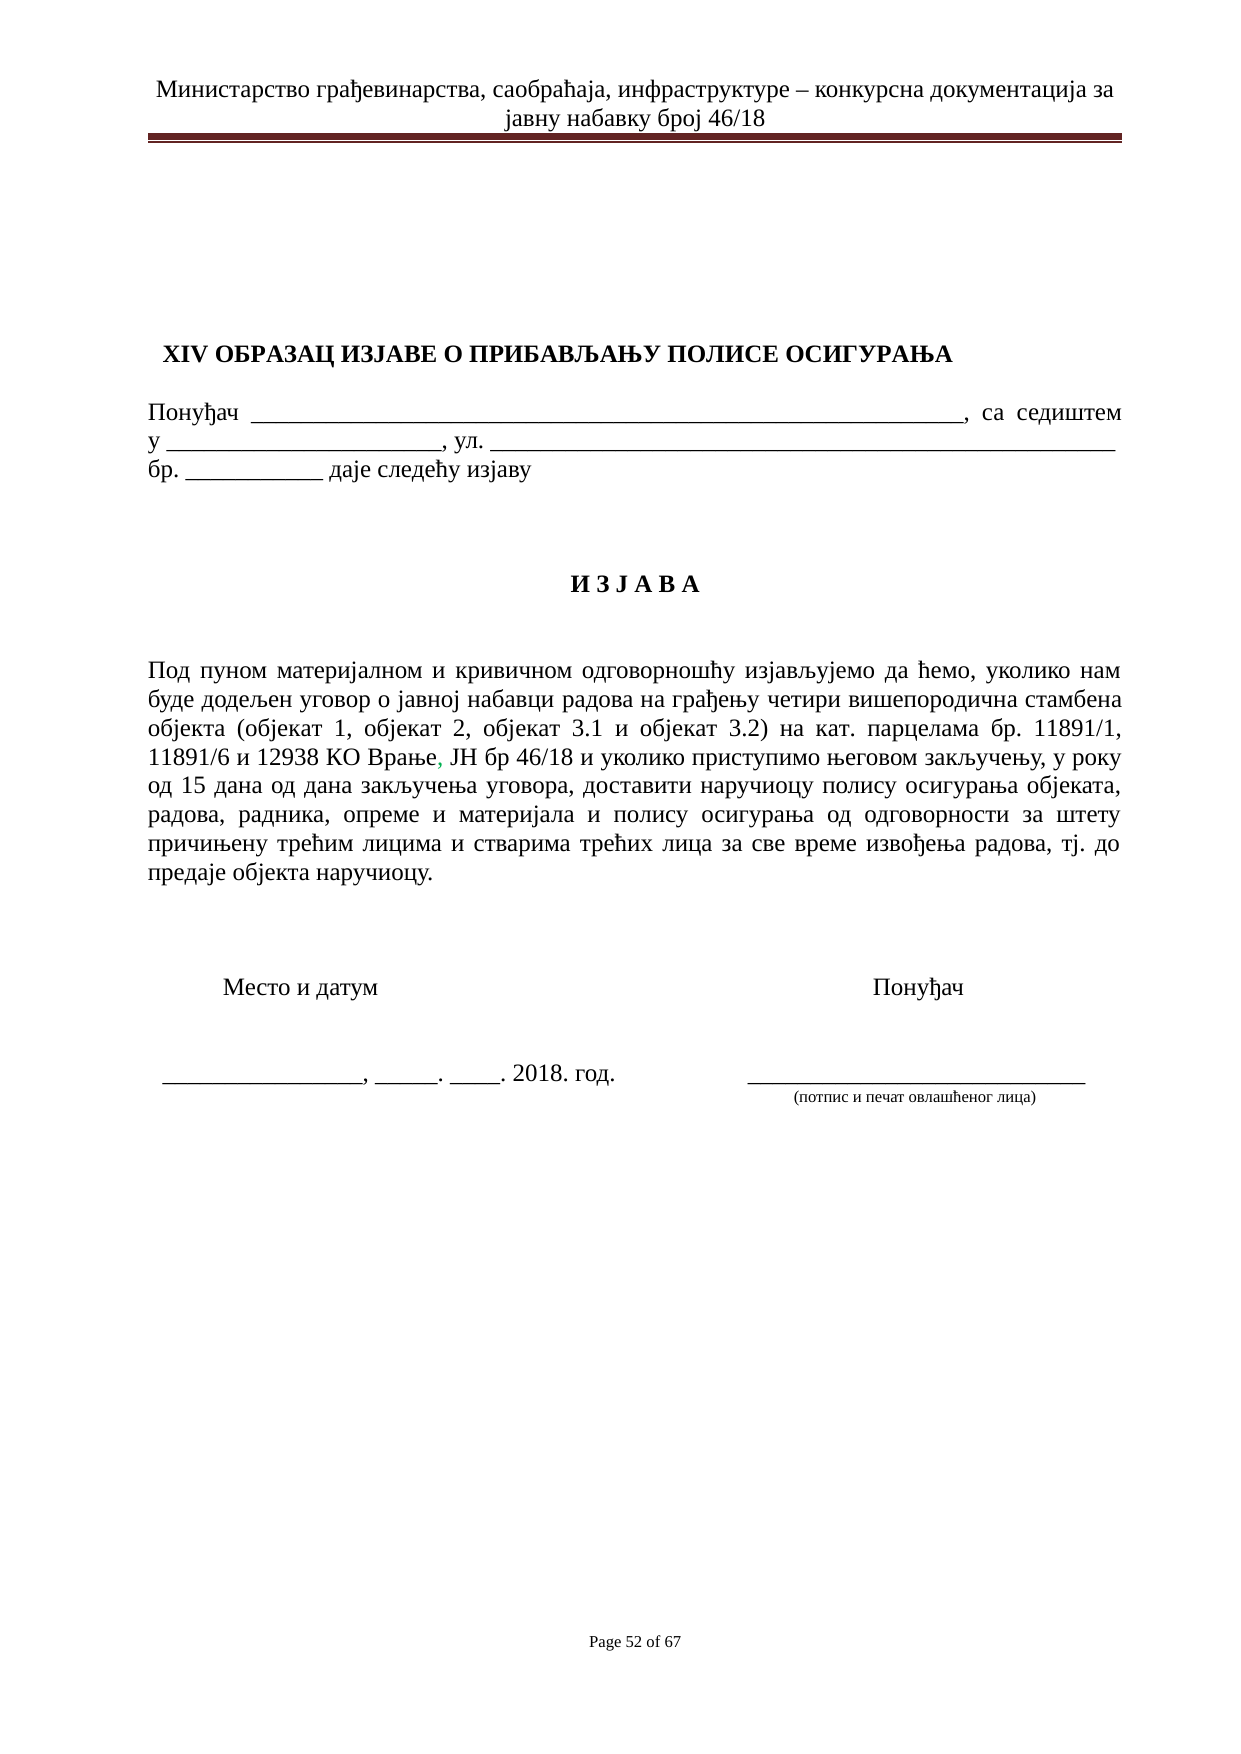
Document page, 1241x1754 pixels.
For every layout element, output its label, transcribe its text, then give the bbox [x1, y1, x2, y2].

text (потпис и печат овлашћеног лица) [162, 1087, 1122, 1106]
text бр. ___________ даје следећу изјаву [148, 454, 1122, 483]
text Место и датум Понуђач [162, 972, 1122, 1001]
text И З Ј А В А [148, 569, 1122, 598]
text ________________, _____. ____. 2018. год. ___________________________ [162, 1058, 1122, 1087]
text Под пуном материјалном и кривичном одговорношћу изјављујемо да ћемо, уколико нам буде додељен уговор о јавној набавци радова на грађењу четири вишепородична стамбена објектa (објекат 1, објекат 2, објекат 3.1 и објекат 3.2) на кат. парцелама бр. 11891/1, 11891/6 и 12938 КO Врање, ЈН бр 46/18 и уколико приступимо његовом закључењу, у року од 15 дана од дана закључења уговора, доставити наручиоцу полису осигурања објеката, радова, радника, опреме и материјала и полису осигурања од одговорности за штету причињену трећим лицима и стварима трећих лица за све време извођења радова, тј. до предаје објекта наручиоцу. [148, 656, 1122, 886]
text Понуђач _________________________________________________________, са седиштем у ______________________, ул. __________________________________________________ [148, 397, 1122, 454]
text XIV ОБРАЗАЦ ИЗЈАВЕ О ПРИБАВЉАЊУ ПОЛИСЕ ОСИГУРАЊА [162, 339, 1122, 368]
